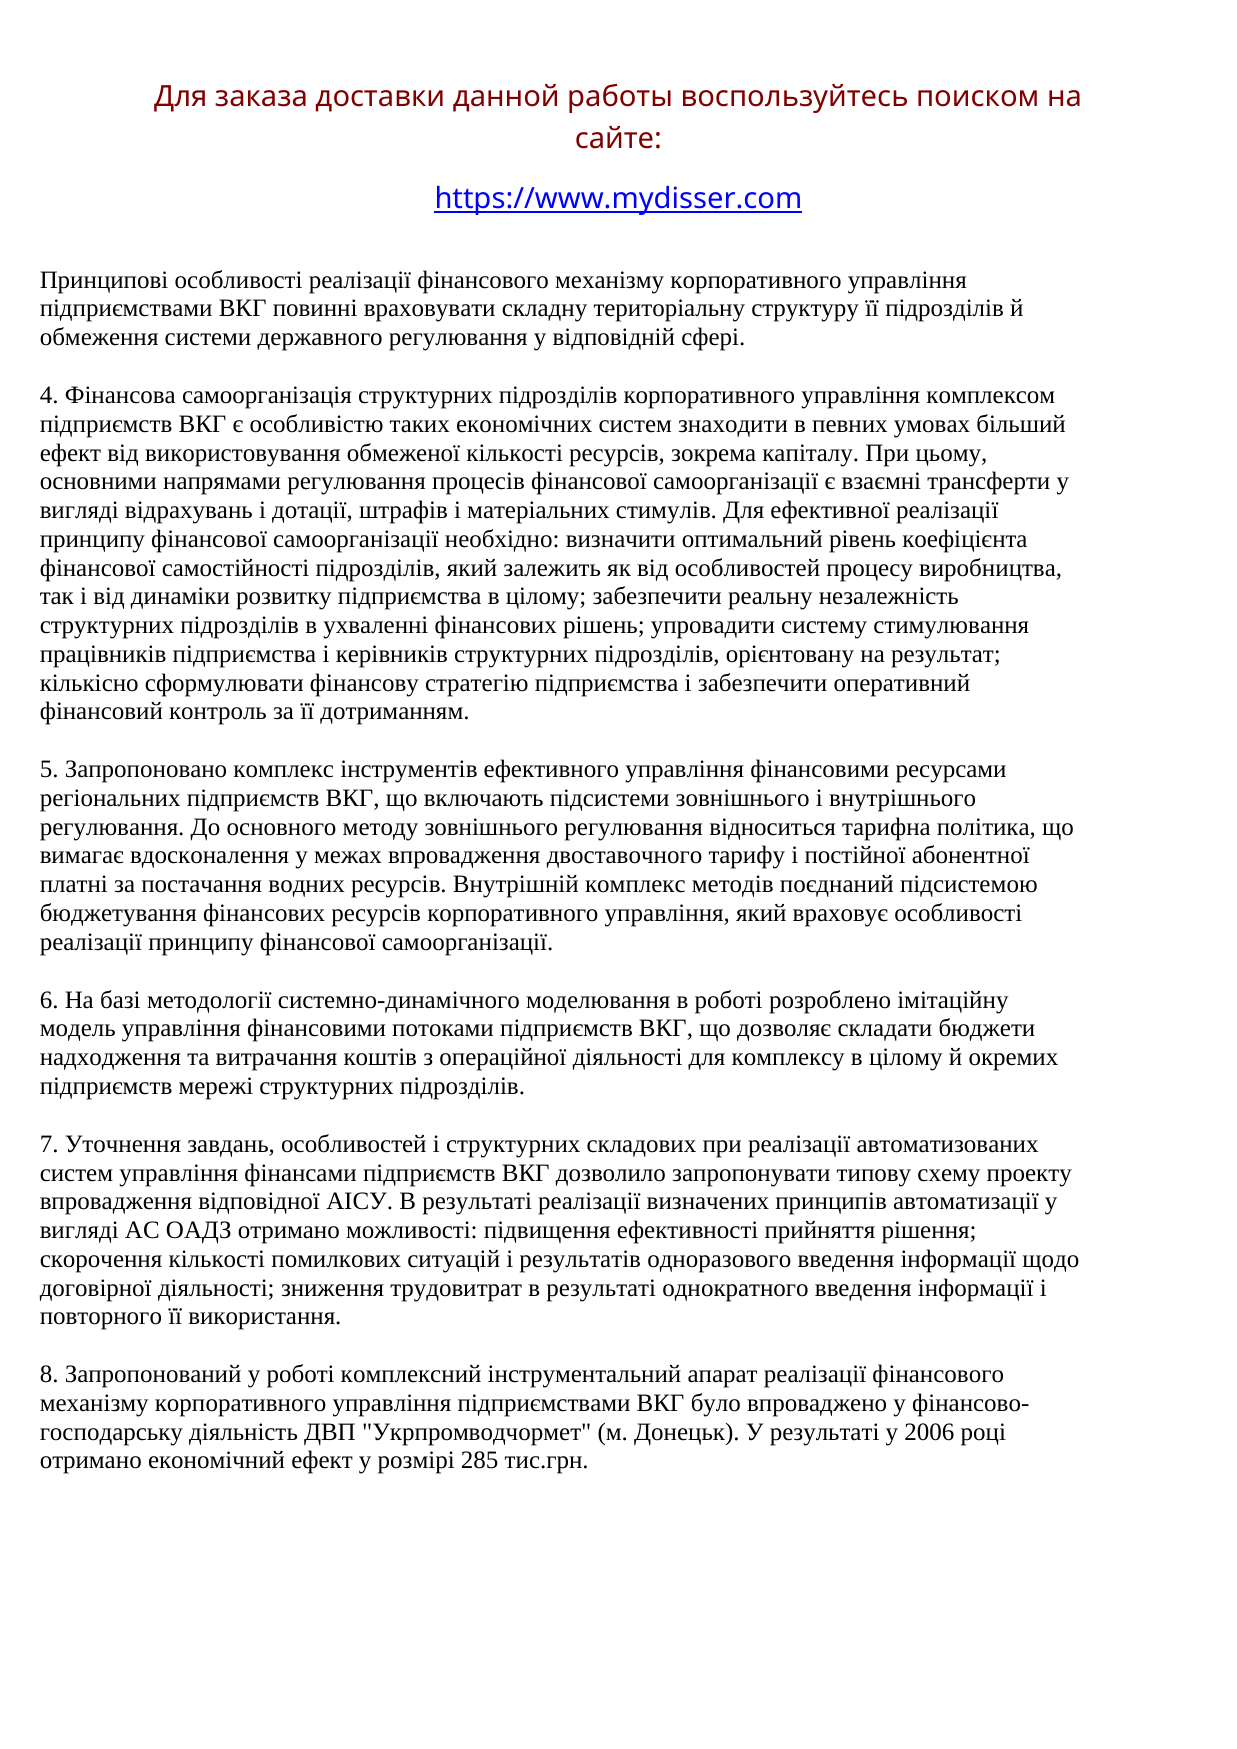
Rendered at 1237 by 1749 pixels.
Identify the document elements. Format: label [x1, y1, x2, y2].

table_cell [40, 236, 1086, 1474]
